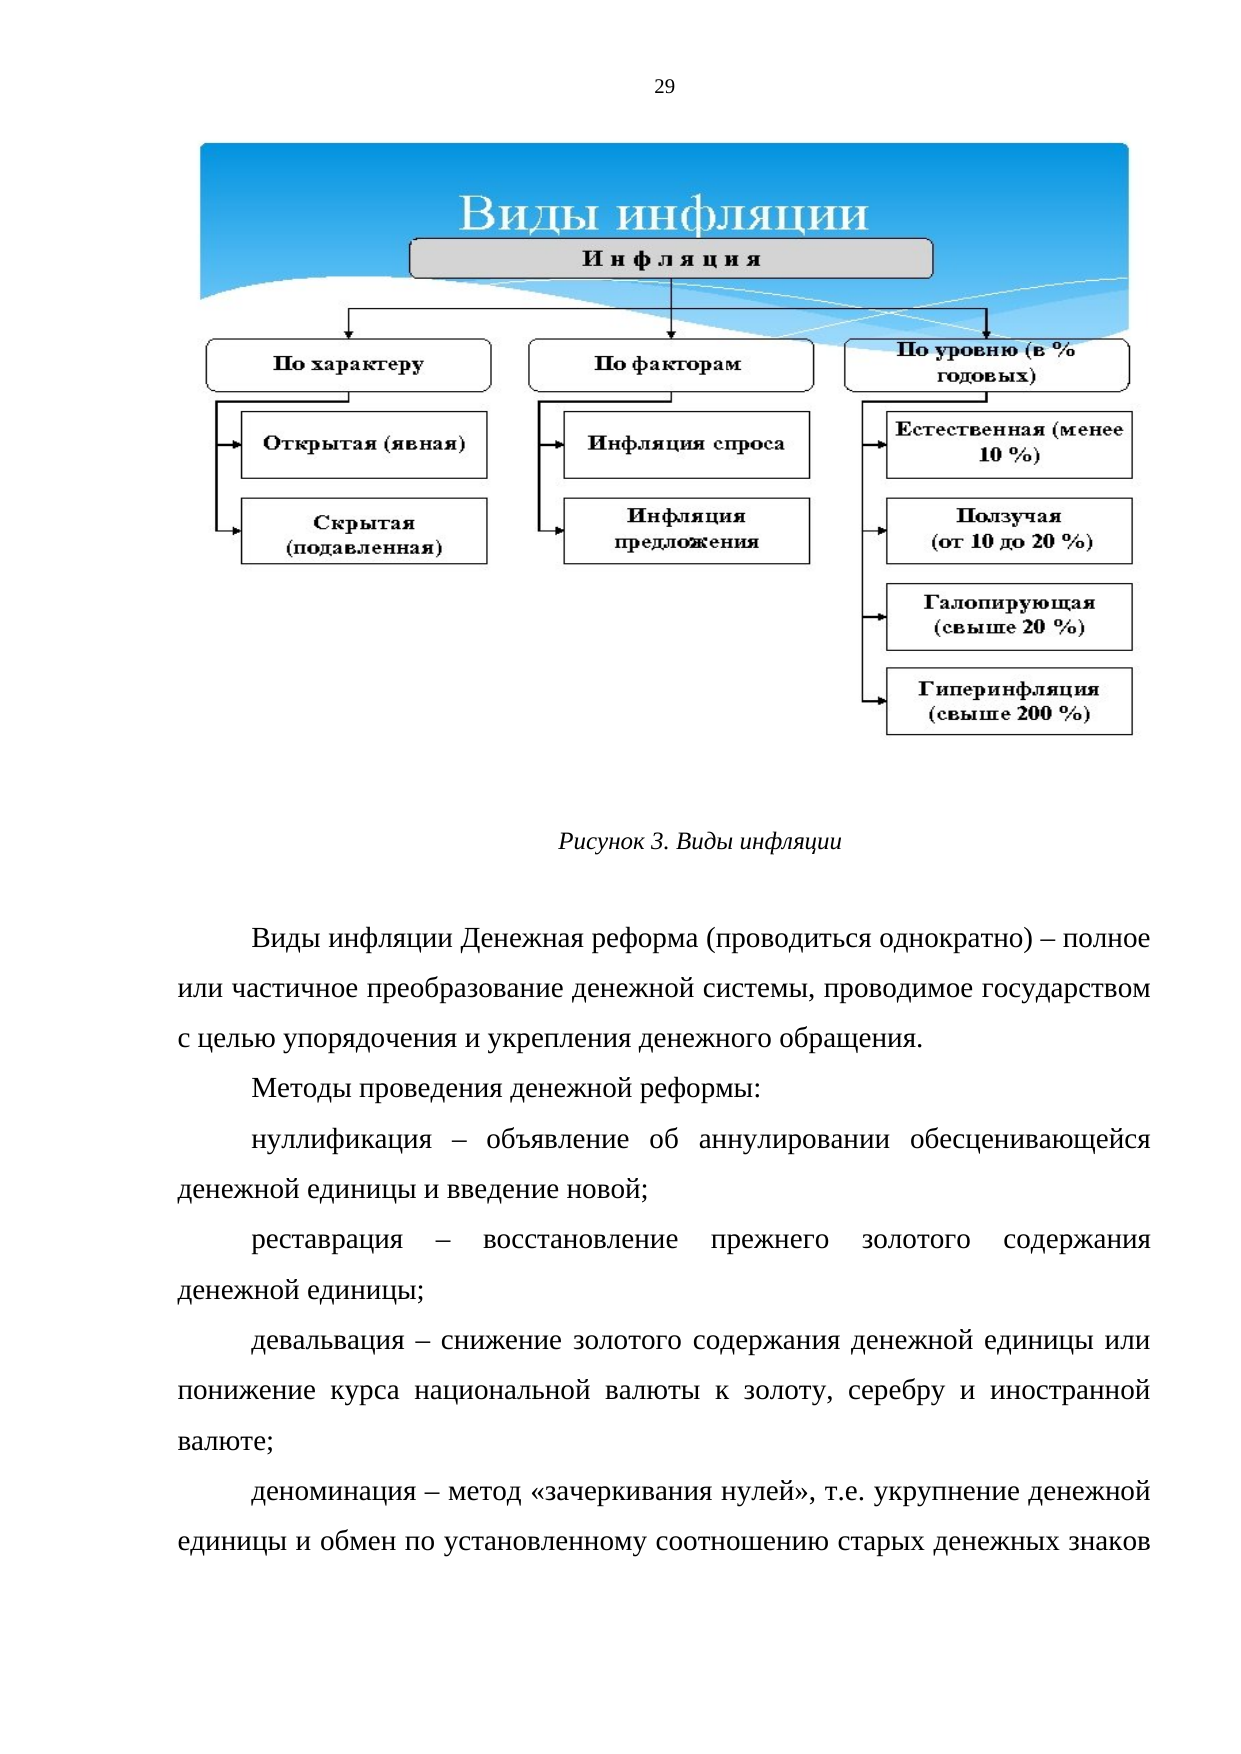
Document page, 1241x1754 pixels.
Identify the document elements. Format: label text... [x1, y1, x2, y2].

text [177, 1473, 1152, 1557]
text Виды инфляции Денежная реформа (проводиться однократно) – полное или частичное преобразование денежной системы, проводимое государством с целью упорядочения и укрепления денежного обращения. [177, 920, 1152, 1054]
text нуллификация – объявление об аннулировании обесценивающейся денежной единицы и введение новой; [177, 1121, 1152, 1205]
text реставрация – восстановление прежнего золотого содержания денежной единицы; [177, 1222, 1152, 1305]
text Методы проведения денежной реформы: [177, 1071, 1152, 1104]
text Рисунок 3. Виды инфляции [177, 826, 1152, 855]
text девальвация – снижение золотого содержания денежной единицы или понижение курса национальной валюты к золоту, серебру и иностранной валюте; [177, 1322, 1152, 1456]
picture [176, 122, 1148, 751]
